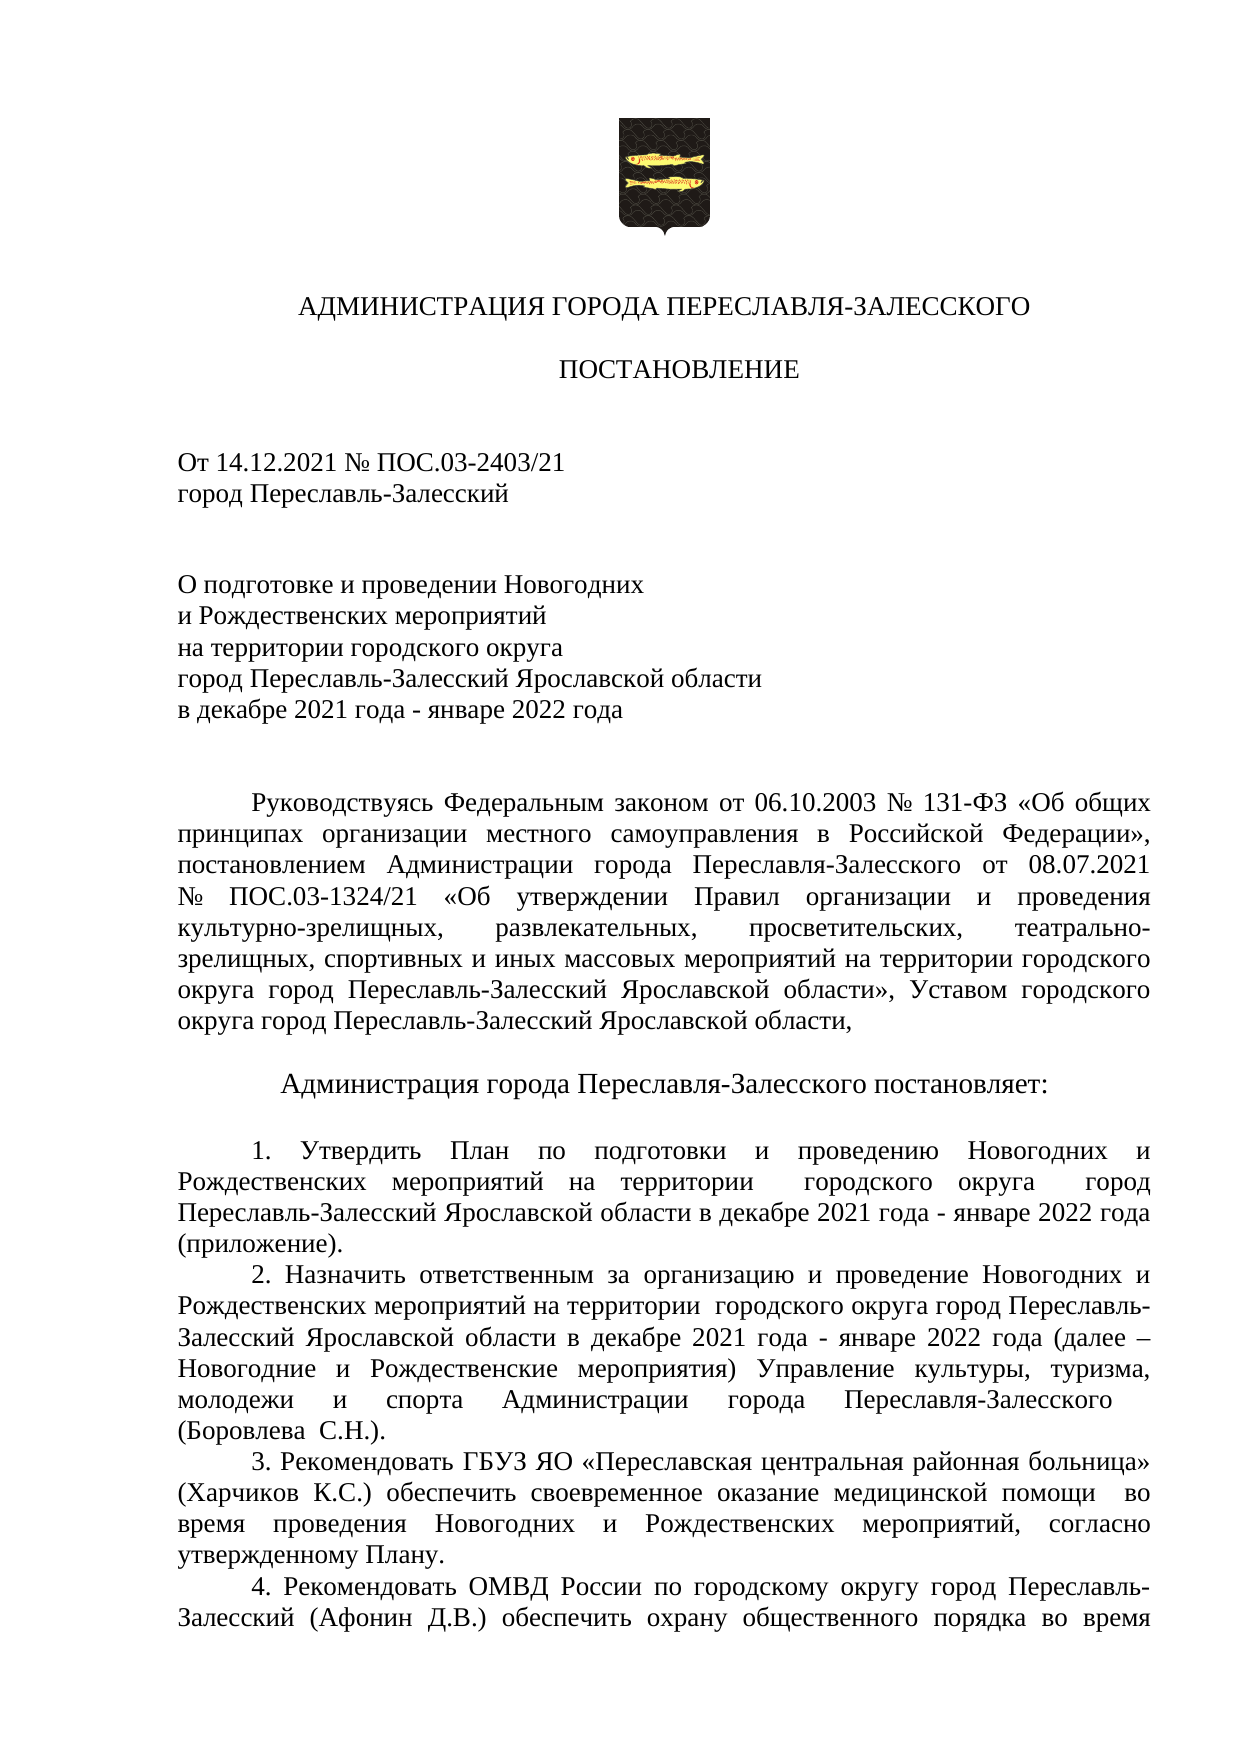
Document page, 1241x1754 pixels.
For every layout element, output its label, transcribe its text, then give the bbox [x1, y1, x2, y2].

text От 14.12.2021 № ПОС.03-2403/21 [177, 446, 1152, 477]
text Администрация города Переславля-Залесского постановляет: [177, 1067, 1152, 1100]
text город Переславль-Залесский Ярославской области [177, 662, 1152, 693]
text и Рождественских мероприятий [177, 599, 1152, 631]
text АДМИНИСТРАЦИЯ ГОРОДА ПЕРЕСЛАВЛЯ-ЗАЛЕССКОГО [177, 290, 1152, 322]
text 3. Рекомендовать ГБУЗ ЯО «Переславская центральная районная больница» (Харчиков К.С.) обеспечить своевременное оказание медицинской помощи во время проведения Новогодних и Рождественских мероприятий, согласно утвержденному Плану. [177, 1445, 1152, 1570]
text в декабре 2021 года - январе 2022 года [177, 693, 1152, 724]
text на территории городского округа [177, 631, 1152, 662]
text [177, 1570, 1152, 1632]
text город Переславль-Залесский [177, 477, 1152, 508]
text 1. Утвердить План по подготовки и проведению Новогодних и Рождественских мероприятий на территории городского округа город Переславль-Залесский Ярославской области в декабре 2021 года - январе 2022 года (приложение). [177, 1134, 1152, 1258]
text 2. Назначить ответственным за организацию и проведение Новогодних и Рождественских мероприятий на территории городского округа город Переславль-Залесский Ярославской области в декабре 2021 года - январе 2022 года (далее – Новогодние и Рождественские мероприятия) Управление культуры, туризма, молодежи и спорта Администрации города Переславля-Залесского (Боровлева С.Н.). [177, 1258, 1152, 1445]
text Руководствуясь Федеральным законом от 06.10.2003 № 131-ФЗ «Об общих принципах организации местного самоуправления в Российской Федерации», постановлением Администрации города Переславля-Залесского от 08.07.2021 № ПОС.03-1324/21 «Об утверждении Правил организации и проведения культурно-зрелищных, развлекательных, просветительских, театрально-зрелищных, спортивных и иных массовых мероприятий на территории городского округа город Переславль-Залесский Ярославской области», Уставом городского округа город Переславль-Залесский Ярославской области, [177, 786, 1152, 1036]
text О подготовке и проведении Новогодних [177, 568, 1152, 599]
text ПОСТАНОВЛЕНИЕ [207, 353, 1152, 384]
